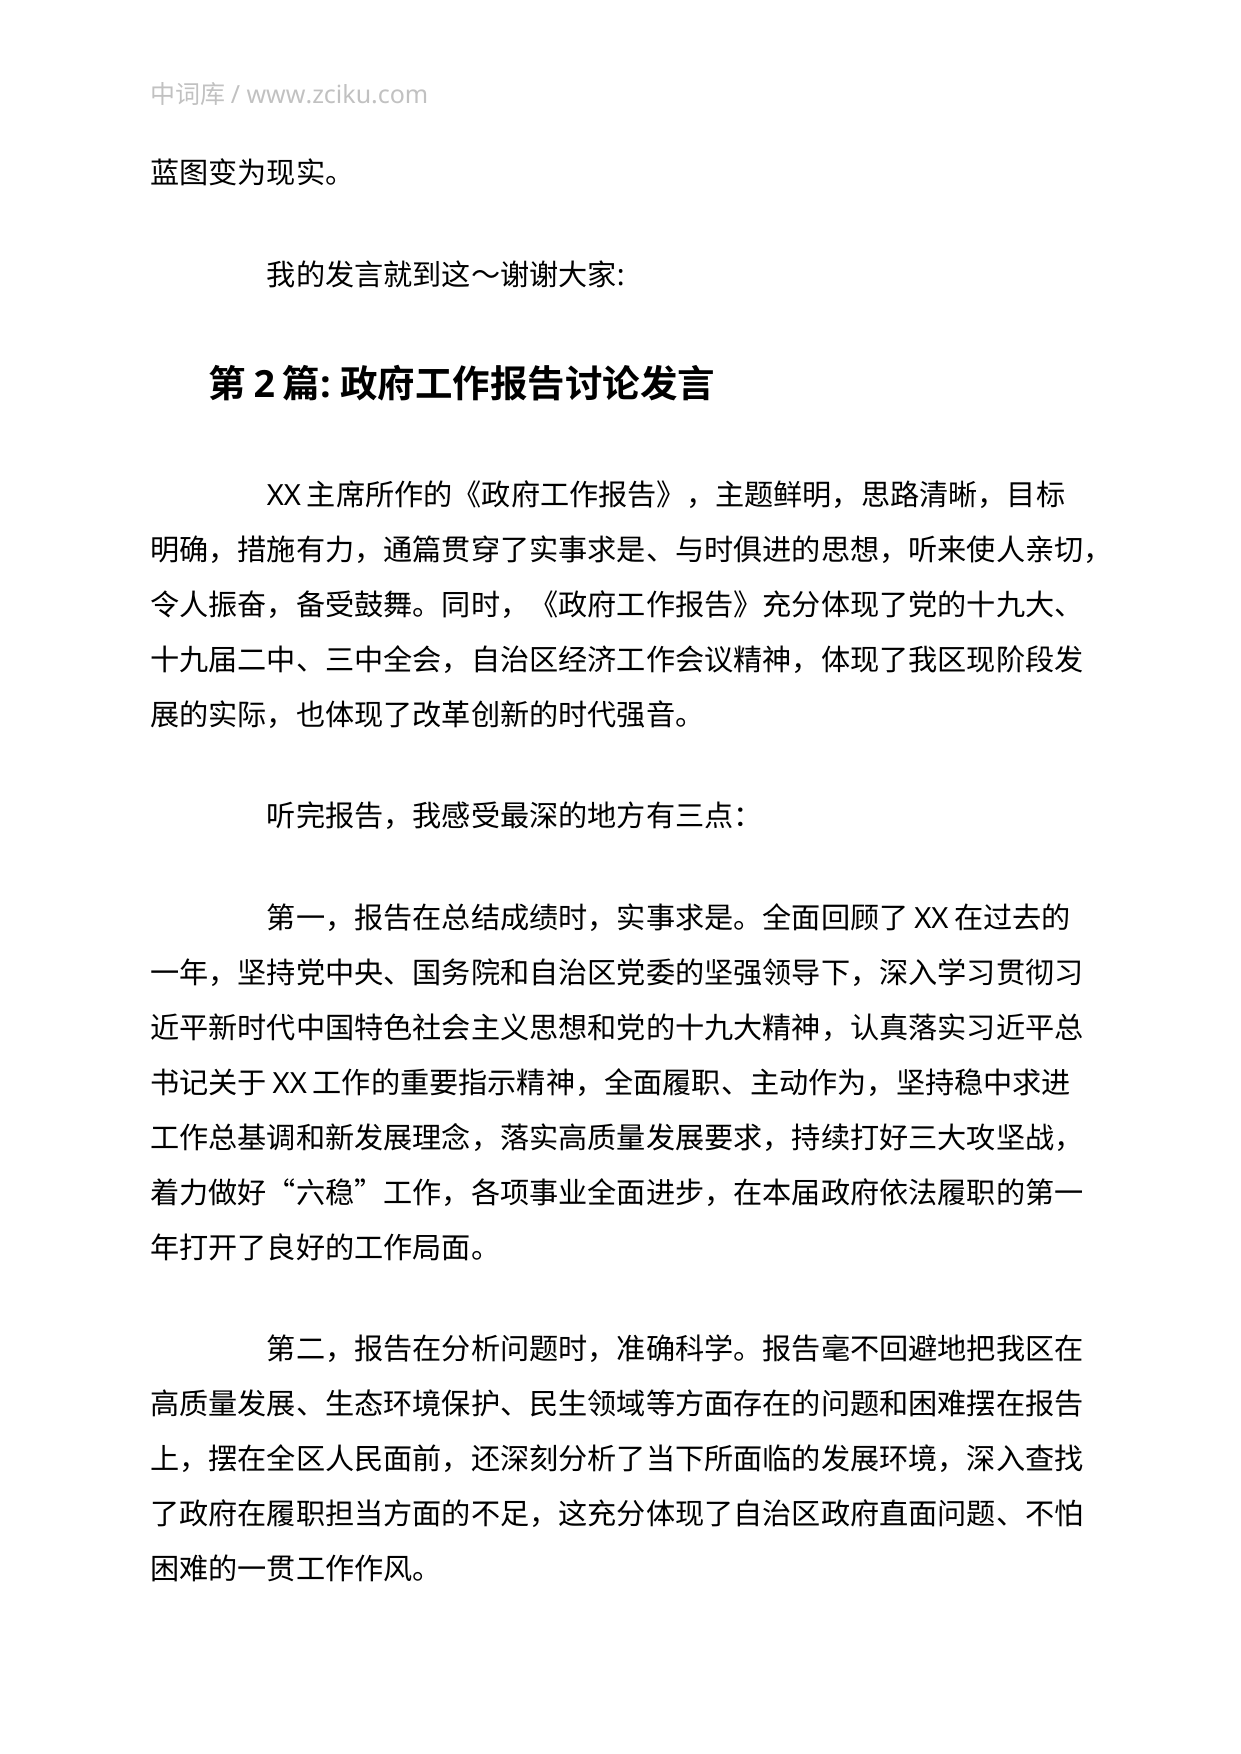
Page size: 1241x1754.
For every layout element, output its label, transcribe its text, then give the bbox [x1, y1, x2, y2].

text 听完报告，我感受最深的地方有三点： [150, 793, 1090, 835]
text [150, 150, 1090, 192]
text 第2篇: 政府工作报告讨论发言 [150, 354, 1090, 408]
text XX主席所作的《政府工作报告》，主题鲜明，思路清晰，目标明确，措施有力，通篇贯穿了实事求是、与时俱进的思想，听来使人亲切，令人振奋，备受鼓舞。同时，《政府工作报告》充分体现了党的十九大、十九届二中、三中全会，自治区经济工作会议精神，体现了我区现阶段发展的实际，也体现了改革创新的时代强音。 [150, 471, 1090, 733]
text 我的发言就到这～谢谢大家: [150, 252, 1090, 294]
text 第二，报告在分析问题时，准确科学。报告毫不回避地把我区在高质量发展、生态环境保护、民生领域等方面存在的问题和困难摆在报告上，摆在全区人民面前，还深刻分析了当下所面临的发展环境，深入查找了政府在履职担当方面的不足，这充分体现了自治区政府直面问题、不怕困难的一贯工作作风。 [150, 1326, 1090, 1588]
text 第一，报告在总结成绩时，实事求是。全面回顾了XX在过去的一年，坚持党中央、国务院和自治区党委的坚强领导下，深入学习贯彻习近平新时代中国特色社会主义思想和党的十九大精神，认真落实习近平总书记关于XX工作的重要指示精神，全面履职、主动作为，坚持稳中求进工作总基调和新发展理念，落实高质量发展要求，持续打好三大攻坚战，着力做好“六稳”工作，各项事业全面进步，在本届政府依法履职的第一年打开了良好的工作局面。 [150, 894, 1090, 1266]
